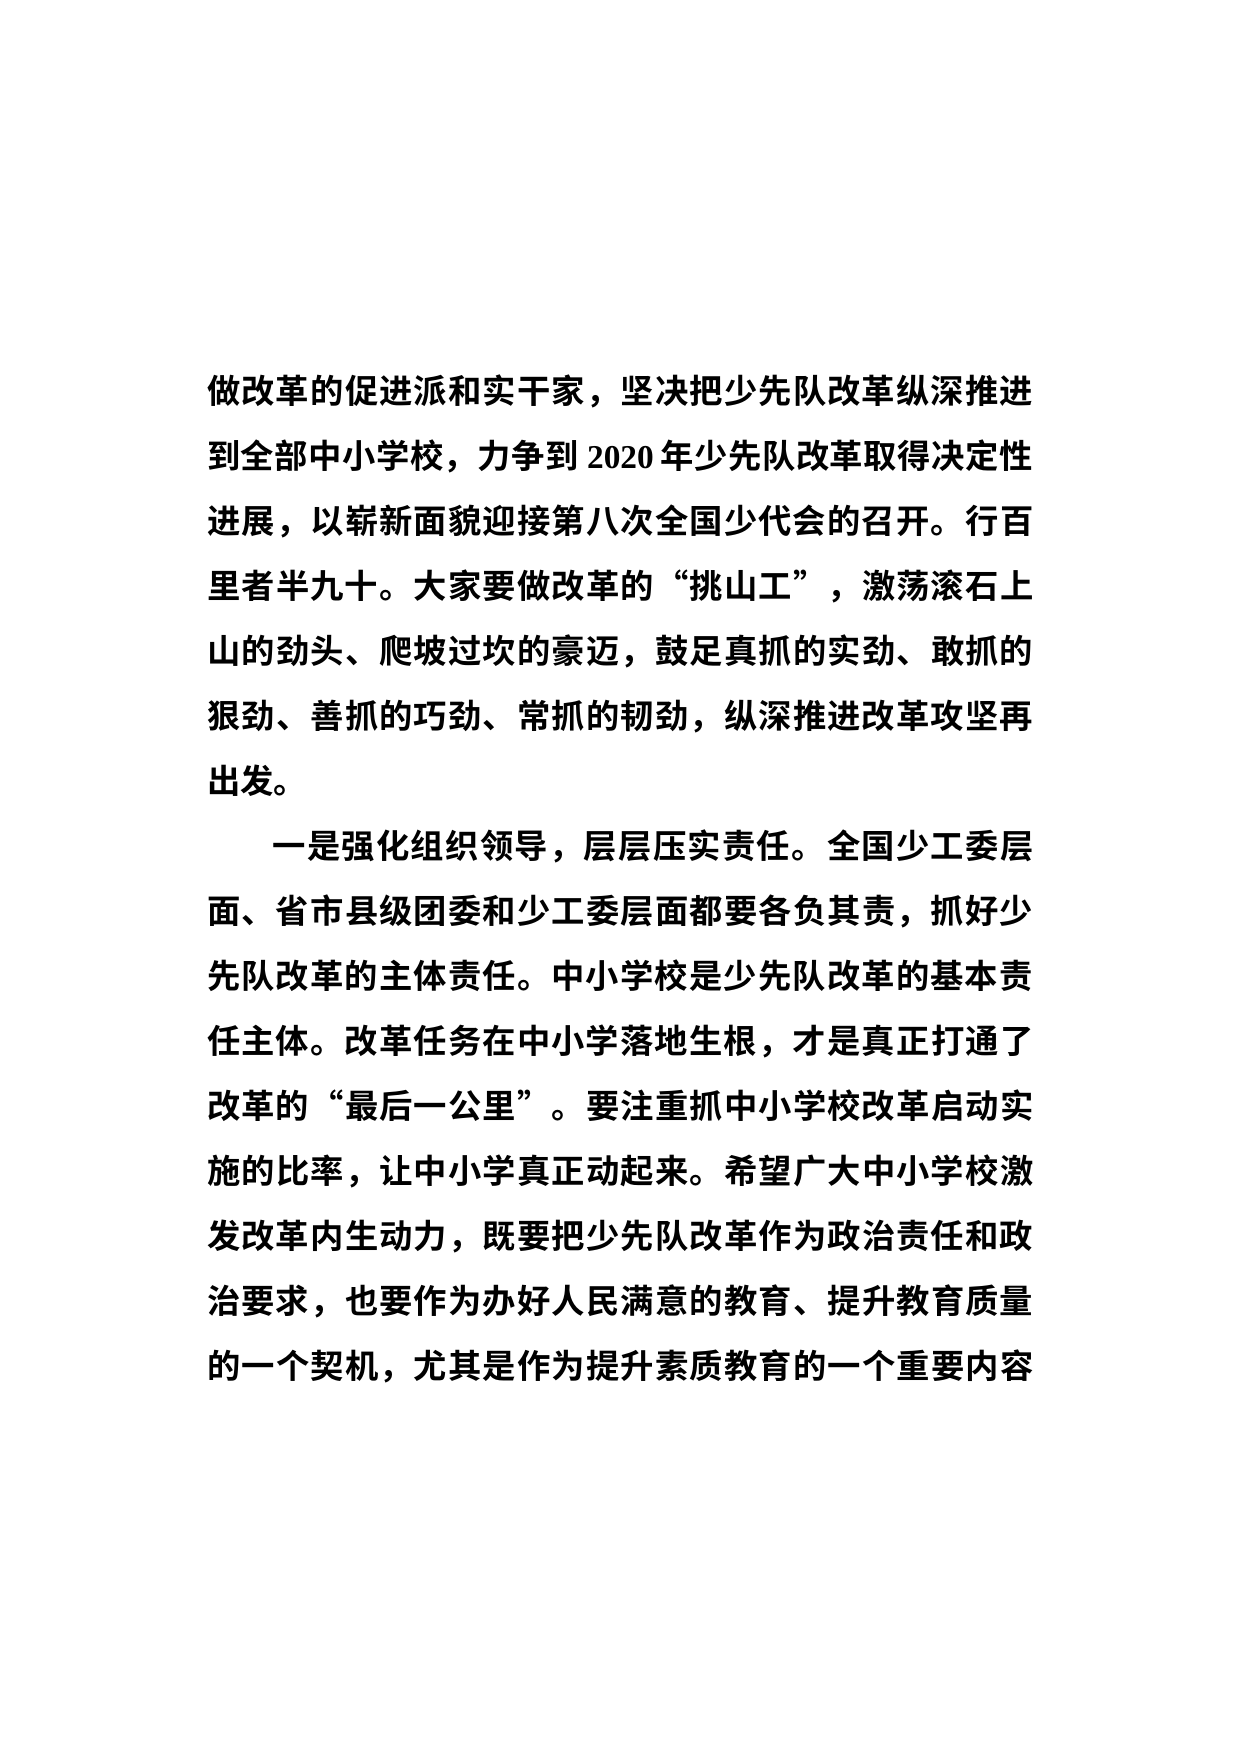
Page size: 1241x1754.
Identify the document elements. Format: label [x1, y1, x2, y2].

text [207, 812, 1033, 1397]
text [207, 357, 1033, 812]
